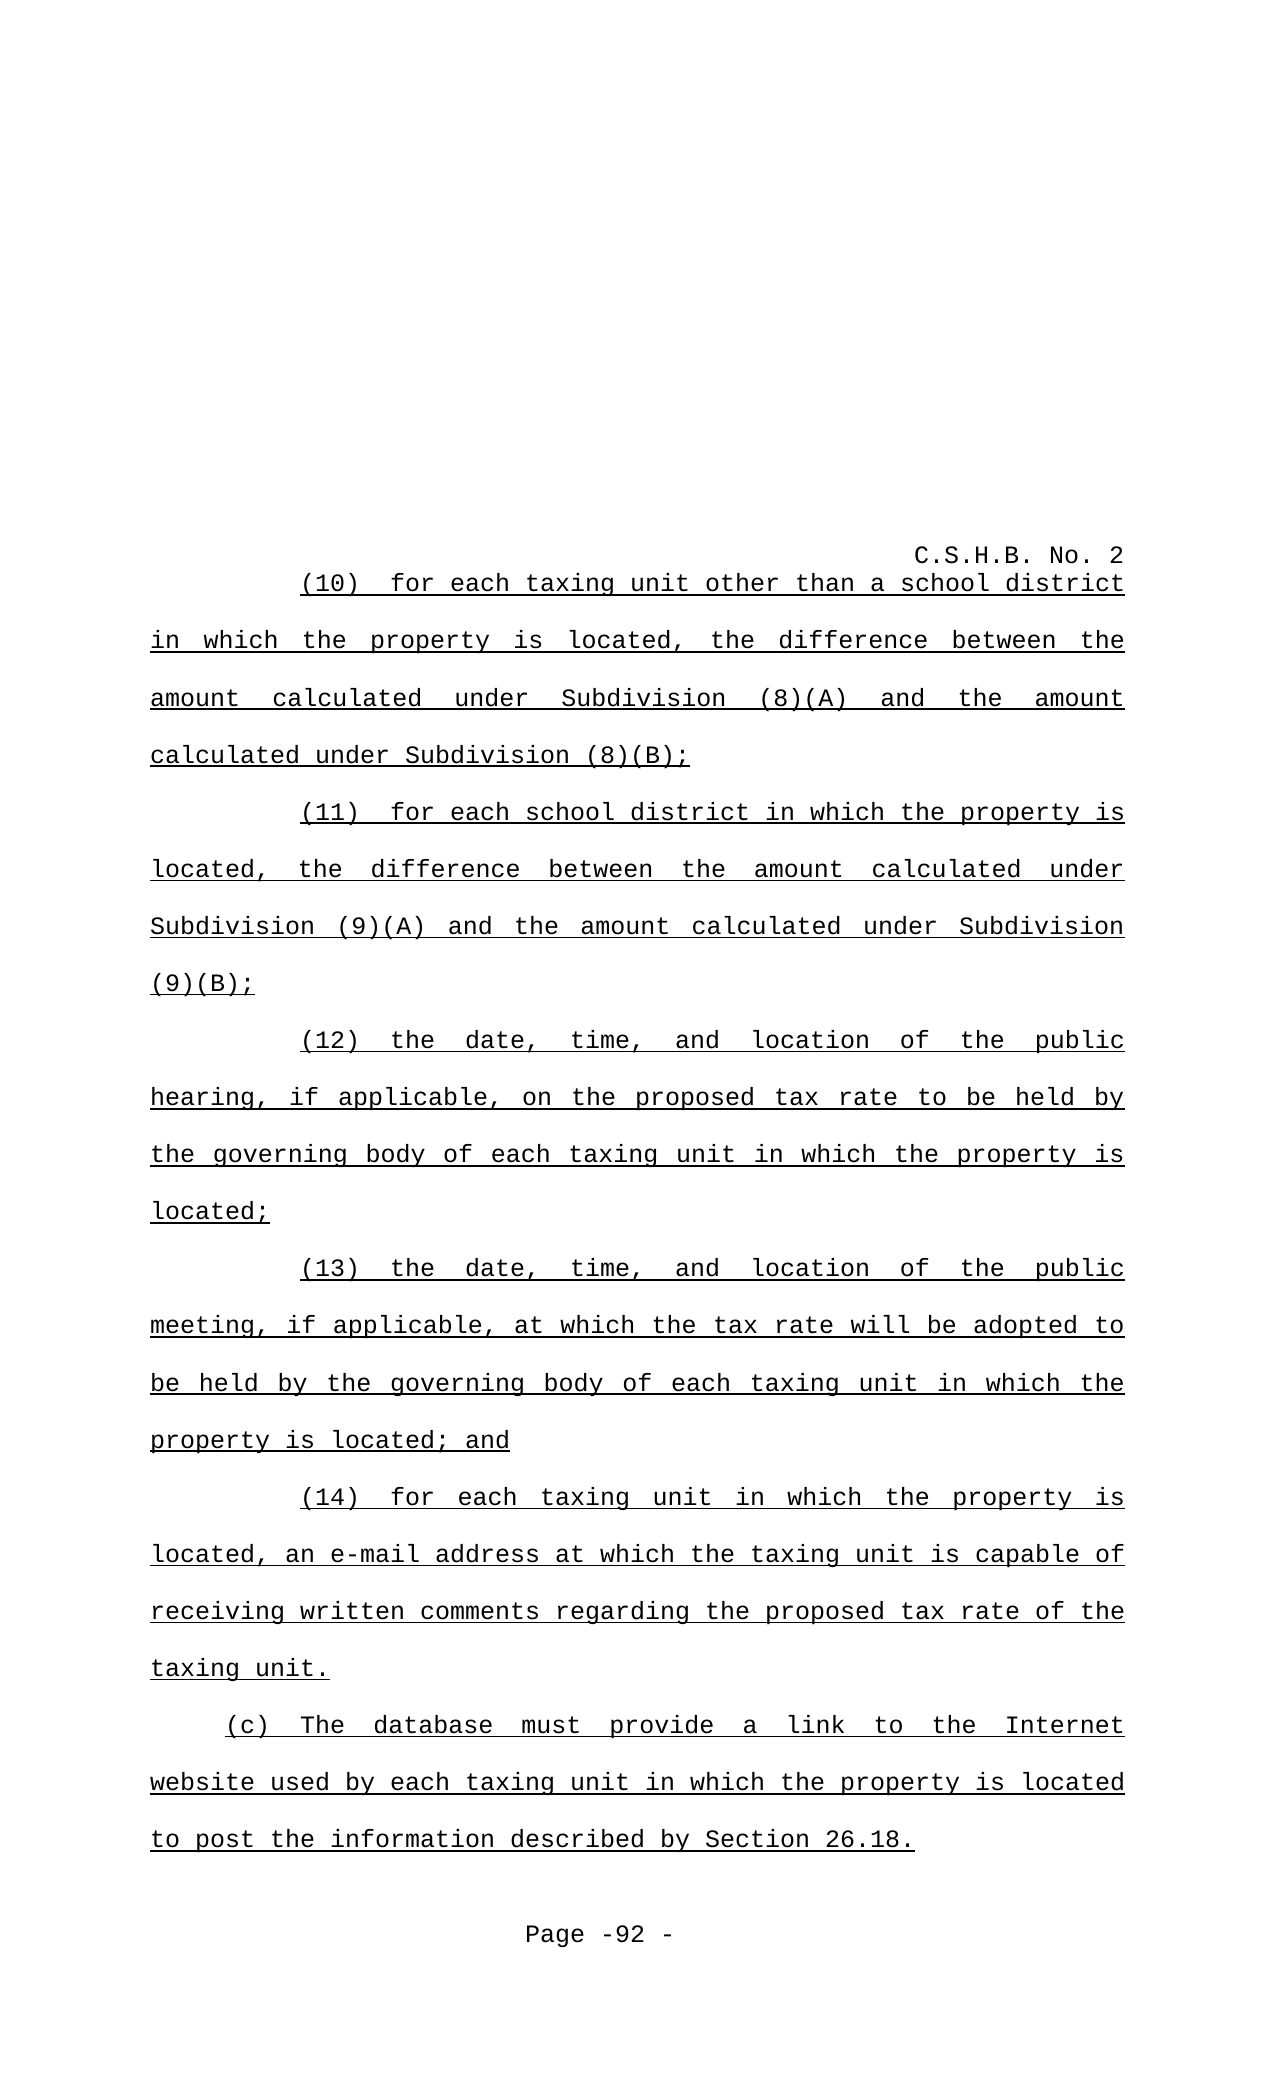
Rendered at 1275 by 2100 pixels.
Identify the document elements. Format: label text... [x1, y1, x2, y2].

text (10) for each taxing unit other than a school district in which the property is located, the difference between the amount calculated under Subdivision (8)(A) and the amount calculated under Subdivision (8)(B); [150, 571, 1125, 651]
text (10) for each taxing unit other than a school district in which the property is located, the difference between the amount calculated under Subdivision (8)(A) and the amount calculated under Subdivision (8)(B); [150, 653, 1125, 708]
text (13) the date, time, and location of the public meeting, if applicable, at which the tax rate will be adopted to be held by the governing body of each taxing unit in which the property is located; and [150, 1338, 1125, 1393]
text (12) the date, time, and location of the public hearing, if applicable, on the proposed tax rate to be held by the governing body of each taxing unit in which the property is located; [150, 1027, 1125, 1108]
text (c) The database must provide a link to the Internet website used by each taxing unit in which the property is located to post the information described by Section 26.18. [150, 1795, 1125, 1855]
text (c) The database must provide a link to the Internet website used by each taxing unit in which the property is located to post the information described by Section 26.18. [150, 1712, 1125, 1793]
text (13) the date, time, and location of the public meeting, if applicable, at which the tax rate will be adopted to be held by the governing body of each taxing unit in which the property is located; and [150, 1256, 1125, 1336]
text (10) for each taxing unit other than a school district in which the property is located, the difference between the amount calculated under Subdivision (8)(A) and the amount calculated under Subdivision (8)(B); [150, 710, 1125, 771]
text (11) for each school district in which the property is located, the difference between the amount calculated under Subdivision (9)(A) and the amount calculated under Subdivision (9)(B); [150, 938, 1125, 999]
text (14) for each taxing unit in which the property is located, an e-mail address at which the taxing unit is capable of receiving written comments regarding the proposed tax rate of the taxing unit. [150, 1484, 1125, 1565]
text (11) for each school district in which the property is located, the difference between the amount calculated under Subdivision (9)(A) and the amount calculated under Subdivision (9)(B); [150, 799, 1125, 880]
text (11) for each school district in which the property is located, the difference between the amount calculated under Subdivision (9)(A) and the amount calculated under Subdivision (9)(B); [150, 881, 1125, 937]
text (14) for each taxing unit in which the property is located, an e-mail address at which the taxing unit is capable of receiving written comments regarding the proposed tax rate of the taxing unit. [150, 1566, 1125, 1622]
text (12) the date, time, and location of the public hearing, if applicable, on the proposed tax rate to be held by the governing body of each taxing unit in which the property is located; [150, 1110, 1125, 1165]
text (14) for each taxing unit in which the property is located, an e-mail address at which the taxing unit is capable of receiving written comments regarding the proposed tax rate of the taxing unit. [150, 1623, 1125, 1684]
text (13) the date, time, and location of the public meeting, if applicable, at which the tax rate will be adopted to be held by the governing body of each taxing unit in which the property is located; and [150, 1395, 1125, 1456]
text (12) the date, time, and location of the public hearing, if applicable, on the proposed tax rate to be held by the governing body of each taxing unit in which the property is located; [150, 1167, 1125, 1227]
